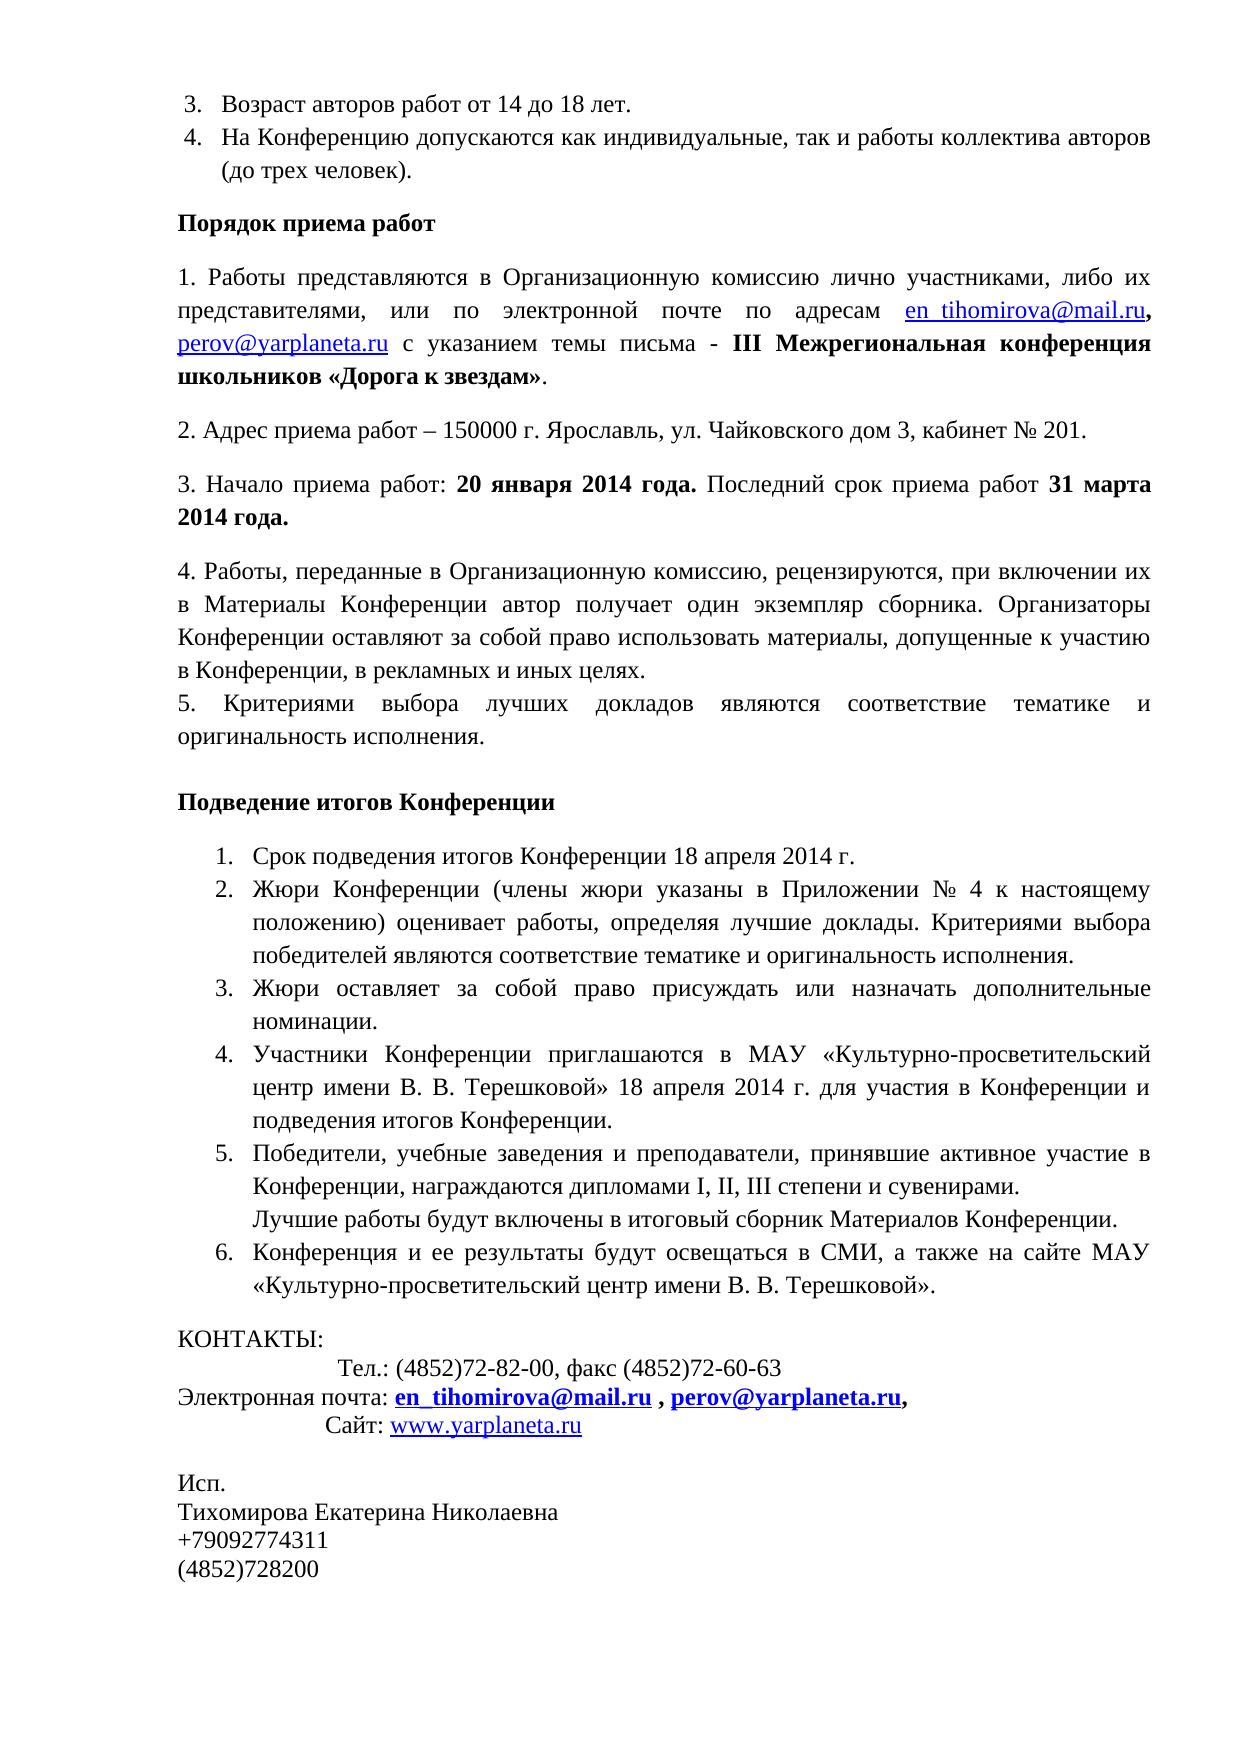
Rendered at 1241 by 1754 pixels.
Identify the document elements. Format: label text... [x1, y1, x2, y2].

text (4852)728200 [177, 1554, 1152, 1583]
text Электронная почта: en_tihomirova@mail.ru , perov@yarplaneta.ru, [177, 1382, 1152, 1410]
text Порядок приема работ [177, 208, 1152, 237]
text 3. Начало приема работ: 20 января 2014 года. Последний срок приема работ 31 марта 2014 года. [177, 469, 1152, 531]
list Срок подведения итогов Конференции 18 апреля 2014 г. [215, 841, 1152, 870]
text 5. Критериями выбора лучших докладов являются соответствие тематике и оригинальность исполнения. [177, 688, 1152, 750]
list Победители, учебные заведения и преподаватели, принявшие активное участие в Конференции, награждаются дипломами I, II, III степени и сувенирами. [215, 1138, 1152, 1200]
list Возраст авторов работ от 14 до 18 лет. [183, 89, 1152, 117]
list Участники Конференции приглашаются в МАУ «Культурно-просветительский центр имени В. В. Терешковой» 18 апреля 2014 г. для участия в Конференции и подведения итогов Конференции. [215, 1039, 1152, 1134]
text Тел.: (4852)72-82-00, факс (4852)72-60-63 [251, 1353, 1152, 1382]
text 2. Адрес приема работ – 150000 г. Ярославль, ул. Чайковского дом 3, кабинет № 201. [177, 415, 1152, 444]
text Подведение итогов Конференции [177, 787, 1152, 816]
list Жюри оставляет за собой право присуждать или назначать дополнительные номинации. [215, 973, 1152, 1035]
text Сайт: www.yarplaneta.ru [251, 1410, 1152, 1439]
text КОНТАКТЫ: [177, 1324, 1152, 1353]
text Исп. [177, 1468, 1152, 1497]
list Конференция и ее результаты будут освещаться в СМИ, а также на сайте МАУ «Культурно-просветительский центр имени В. В. Терешковой». [215, 1237, 1152, 1299]
text +79092774311 [177, 1525, 1152, 1554]
text Тихомирова Екатерина Николаевна [177, 1497, 1152, 1525]
text 1. Работы представляются в Организационную комиссию лично участниками, либо их представителями, или по электронной почте по адресам en_tihomirova@mail.ru, perov@yarplaneta.ru с указанием темы письма - III Межрегиональная конференция школьников «Дорога к звездам». [177, 262, 1152, 390]
list Лучшие работы будут включены в итоговый сборник Материалов Конференции. [252, 1204, 1152, 1233]
list Жюри Конференции (члены жюри указаны в Приложении № 4 к настоящему положению) оценивает работы, определяя лучшие доклады. Критериями выбора победителей являются соответствие тематике и оригинальность исполнения. [215, 874, 1152, 969]
list На Конференцию допускаются как индивидуальные, так и работы коллектива авторов (до трех человек). [183, 122, 1152, 183]
text 4. Работы, переданные в Организационную комиссию, рецензируются, при включении их в Материалы Конференции автор получает один экземпляр сборника. Организаторы Конференции оставляют за собой право использовать материалы, допущенные к участию в Конференции, в рекламных и иных целях. [177, 556, 1152, 684]
